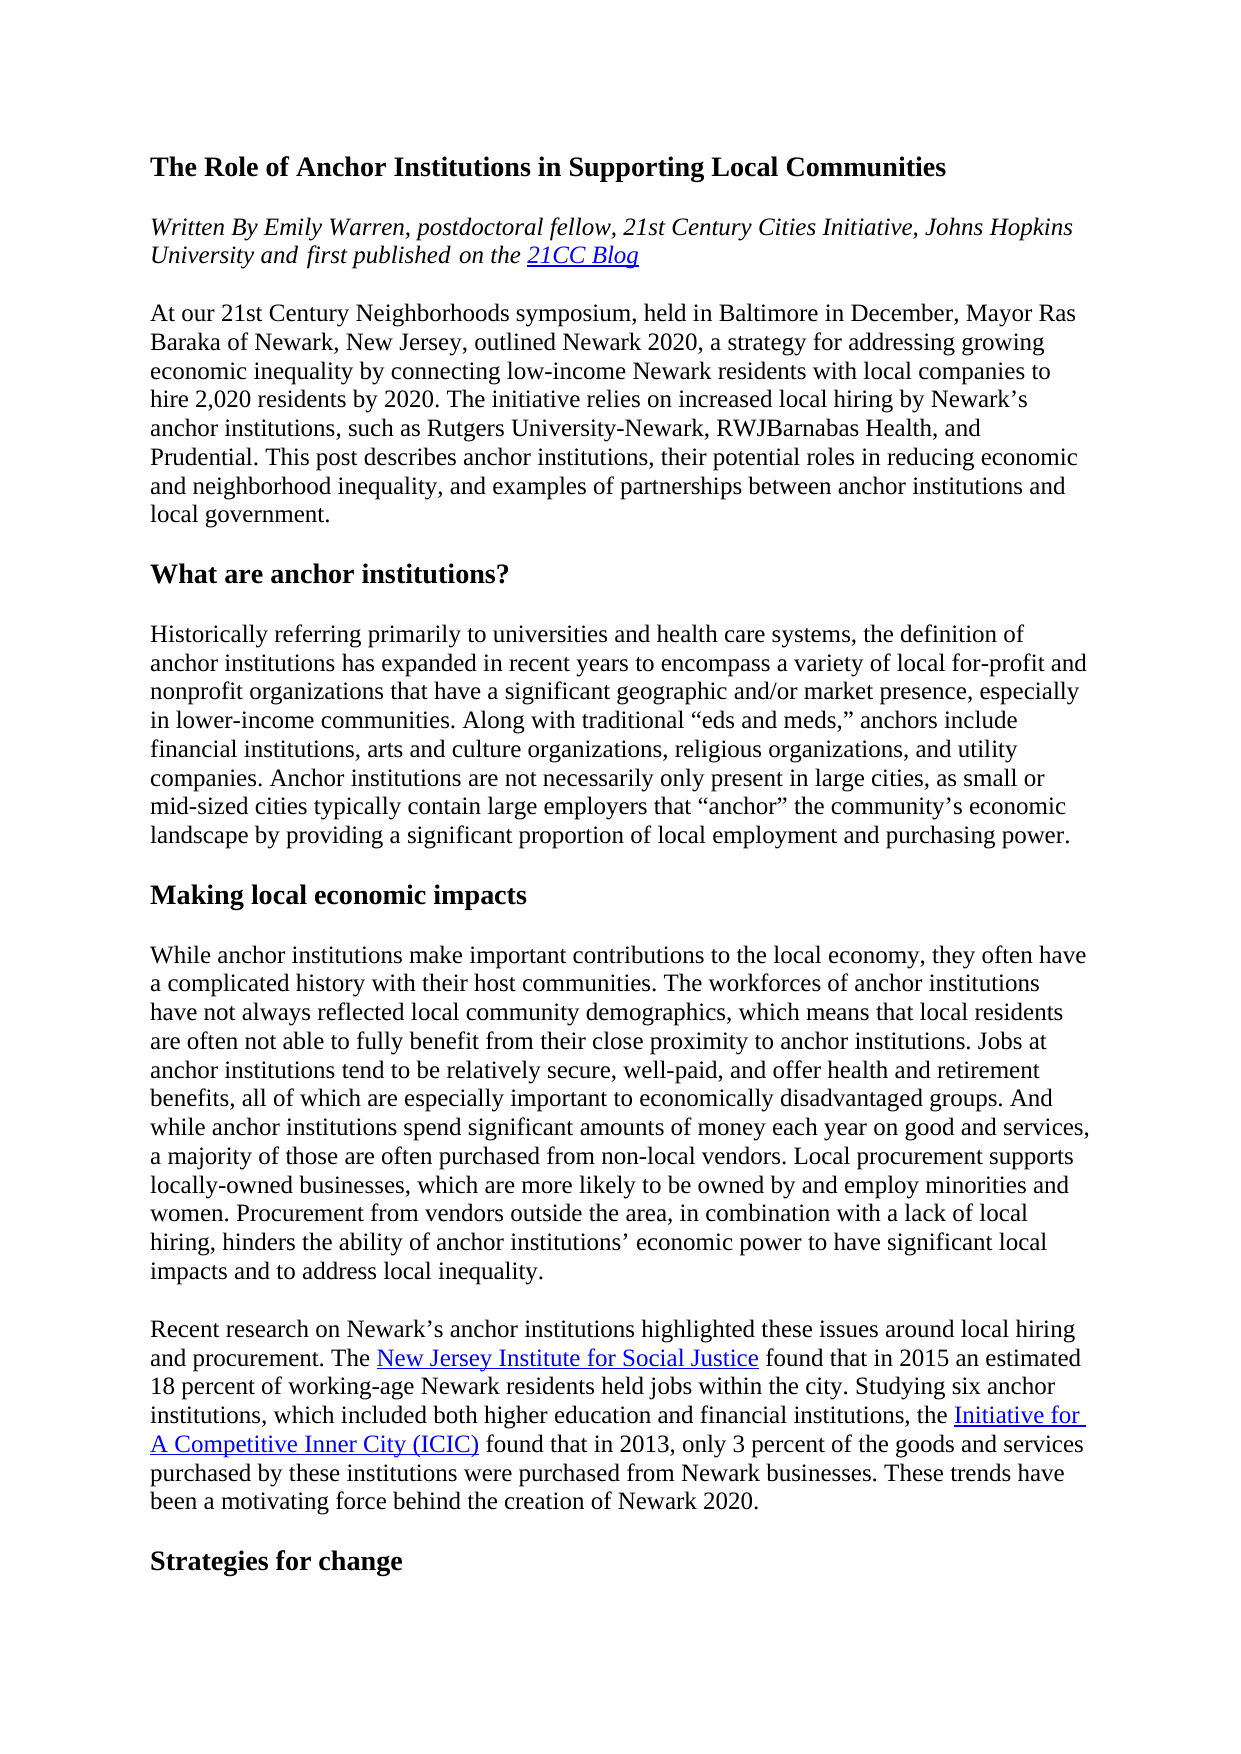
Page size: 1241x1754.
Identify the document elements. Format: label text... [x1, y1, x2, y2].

text While anchor institutions make important contributions to the local economy, they often have a complicated history with their host communities. The workforces of anchor institutions have not always reflected local community demographics, which means that local residents are often not able to fully benefit from their close proximity to anchor institutions. Jobs at anchor institutions tend to be relatively secure, well-paid, and offer health and retirement benefits, all of which are especially important to economically disadvantaged groups. And while anchor institutions spend significant amounts of money each year on good and services, a majority of those are often purchased from non-local vendors. Local procurement supports locally-owned businesses, which are more likely to be owned by and employ minorities and women. Procurement from vendors outside the area, in combination with a lack of local hiring, hinders the ability of anchor institutions’ economic power to have significant local impacts and to address local inequality. [150, 940, 1090, 1285]
text Recent research on Newark’s anchor institutions highlighted these issues around local hiring and procurement. The New Jersey Institute for Social Justice found that in 2015 an estimated 18 percent of working-age Newark residents held jobs within the city. Studying six anchor institutions, which included both higher education and financial institutions, the Initiative for A Competitive Inner City (ICIC) found that in 2013, only 3 percent of the goods and services purchased by these institutions were purchased from Newark businesses. These trends have been a motivating force behind the creation of Newark 2020. [150, 1314, 1090, 1515]
text Written By Emily Warren, postdoctoral fellow, 21st Century Cities Initiative, Johns Hopkins University and first published on the 21CC Blog [150, 212, 1090, 269]
text The Role of Anchor Institutions in Supporting Local Communities [150, 150, 1090, 182]
text Making local economic impacts [150, 878, 1090, 911]
text What are anchor institutions? [150, 557, 1090, 590]
text Strategies for change [150, 1544, 1090, 1577]
text Historically referring primarily to universities and health care systems, the definition of anchor institutions has expanded in recent years to encompass a variety of local for-profit and nonprofit organizations that have a significant geographic and/or market presence, especially in lower-income communities. Along with traditional “eds and meds,” anchors include financial institutions, arts and culture organizations, religious organizations, and utility companies. Anchor institutions are not necessarily only present in large cities, as small or mid-sized cities typically contain large employers that “anchor” the community’s economic landscape by providing a significant proportion of local employment and purchasing power. [150, 619, 1090, 849]
text At our 21st Century Neighborhoods symposium, held in Baltimore in December, Mayor Ras Baraka of Newark, New Jersey, outlined Newark 2020, a strategy for addressing growing economic inequality by connecting low-income Newark residents with local companies to hire 2,020 residents by 2020. The initiative relies on increased local hiring by Newark’s anchor institutions, such as Rutgers University-Newark, RWJBarnabas Health, and Prudential. This post describes anchor institutions, their potential roles in reducing economic and neighborhood inequality, and examples of partnerships between anchor institutions and local government. [150, 298, 1090, 528]
